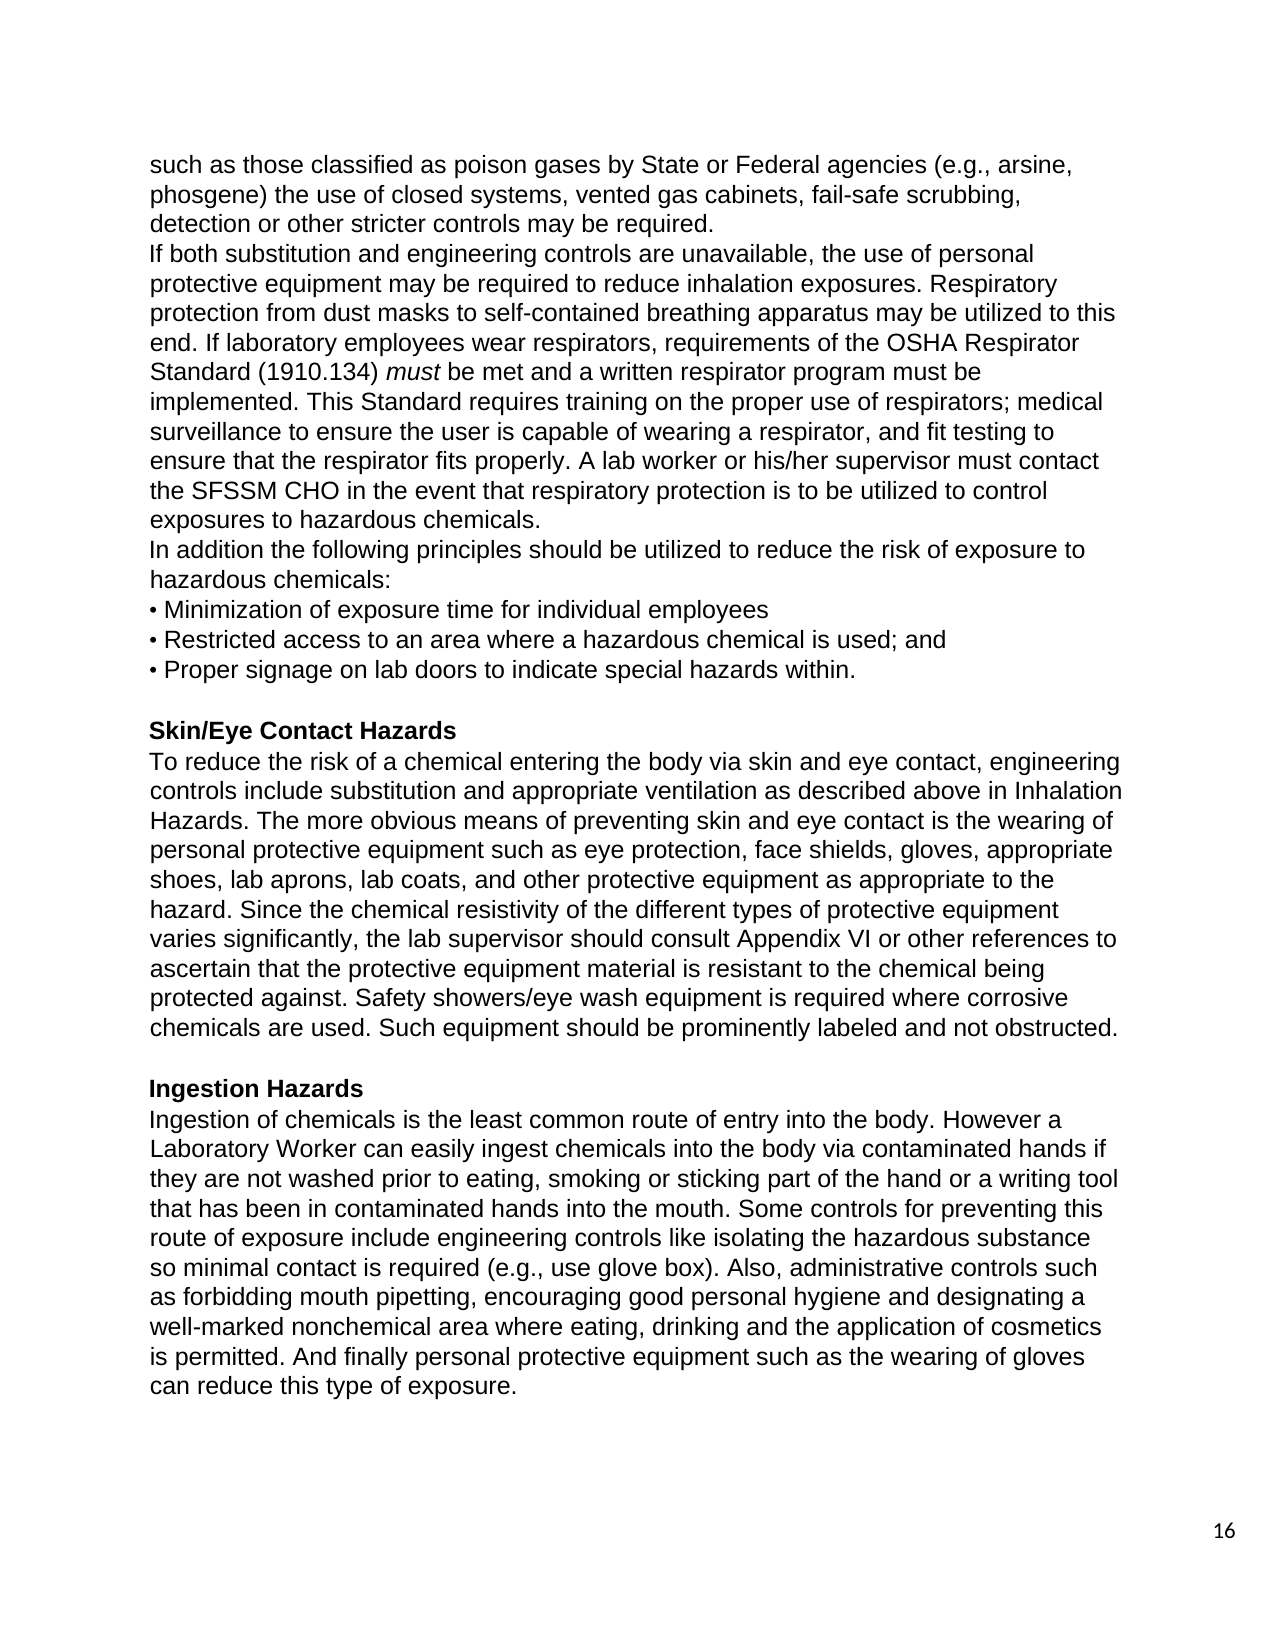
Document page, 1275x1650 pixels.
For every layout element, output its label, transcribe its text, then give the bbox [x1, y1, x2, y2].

text If both substitution and engineering controls are unavailable, the use of personal protective equipment may be required to reduce inhalation exposures. Respiratory protection from dust masks to self-contained breathing apparatus may be utilized to this end. If laboratory employees wear respirators, requirements of the OSHA Respirator Standard (1910.134) must be met and a written respirator program must be implemented. This Standard requires training on the proper use of respirators; medical surveillance to ensure the user is capable of wearing a respirator, and fit testing to ensure that the respirator fits properly. A lab worker or his/her supervisor must contact the SFSSM CHO in the event that respiratory protection is to be utilized to control exposures to hazardous chemicals. [148, 239, 1125, 534]
text To reduce the risk of a chemical entering the body via skin and eye contact, engineering controls include substitution and appropriate ventilation as described above in Inhalation Hazards. The more obvious means of preventing skin and eye contact is the wearing of personal protective equipment such as eye protection, face shields, gloves, appropriate shoes, lab aprons, lab coats, and other protective equipment as appropriate to the hazard. Since the chemical resistivity of the different types of protective equipment varies significantly, the lab supervisor should consult Appendix VI or other references to ascertain that the protective equipment material is resistant to the chemical being protected against. Safety showers/eye wash equipment is required where corrosive chemicals are used. Such equipment should be prominently labeled and not obstructed. [148, 747, 1125, 1042]
list Minimization of exposure time for individual employees [148, 595, 1125, 623]
subtitle Skin/Eye Contact Hazards [148, 716, 1141, 744]
subtitle Ingestion Hazards [148, 1074, 1141, 1103]
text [148, 150, 1125, 238]
text Ingestion of chemicals is the least common route of entry into the body. However a Laboratory Worker can easily ingest chemicals into the body via contaminated hands if they are not washed prior to eating, smoking or sticking part of the hand or a writing tool that has been in contaminated hands into the mouth. Some controls for preventing this route of exposure include engineering controls like isolating the hazardous substance so minimal contact is required (e.g., use glove box). Also, administrative controls such as forbidding mouth pipetting, encouraging good personal hygiene and designating a well-marked nonchemical area where eating, drinking and the application of cosmetics is permitted. And finally personal protective equipment such as the wearing of gloves can reduce this type of exposure. [148, 1105, 1125, 1400]
text In addition the following principles should be utilized to reduce the risk of exposure to hazardous chemicals: [148, 535, 1125, 593]
list Proper signage on lab doors to indicate special hazards within. [148, 655, 1125, 683]
list Restricted access to an area where a hazardous chemical is used; and [148, 625, 1125, 653]
